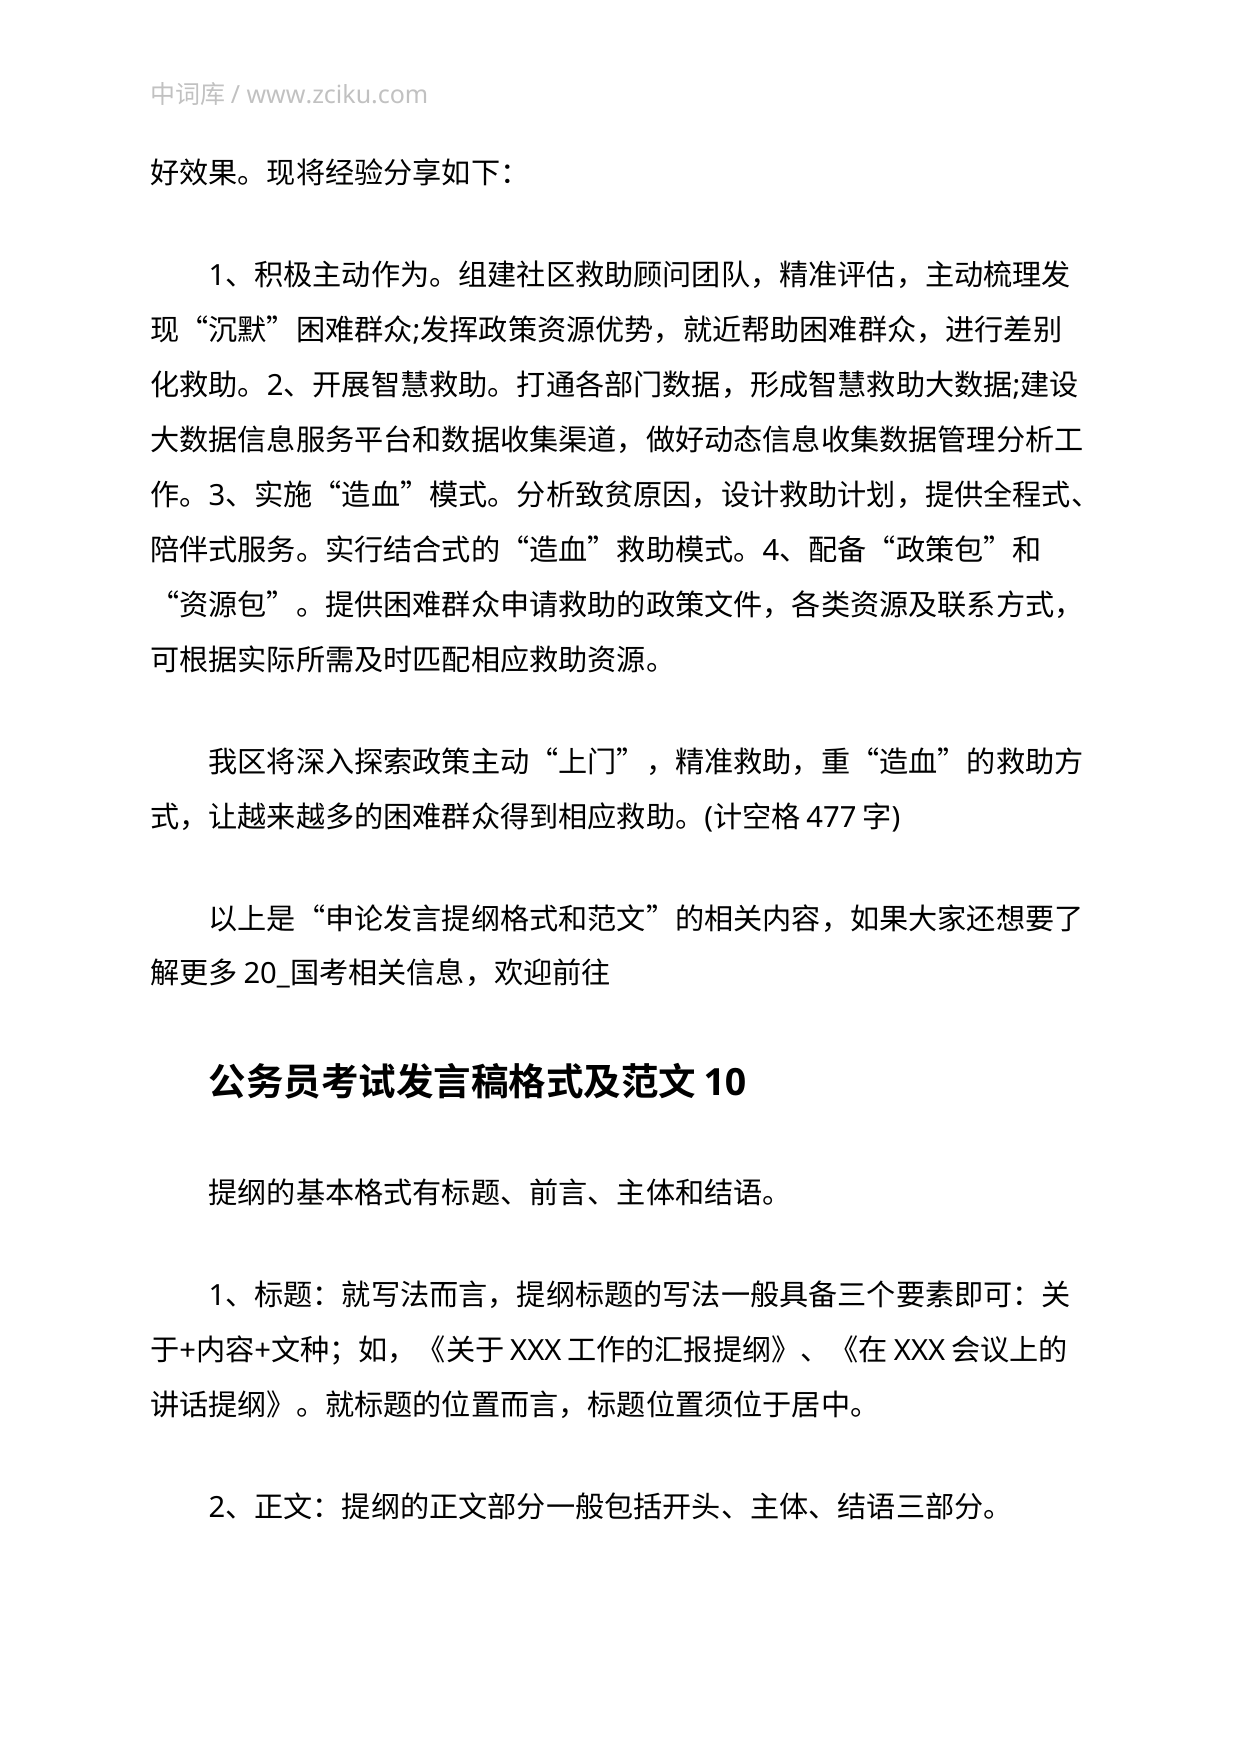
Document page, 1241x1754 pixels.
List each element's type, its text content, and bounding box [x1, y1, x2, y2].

text 1、标题：就写法而言，提纲标题的写法一般具备三个要素即可：关于+内容+文种；如，《关于XXX工作的汇报提纲》、《在XXX会议上的讲话提纲》。就标题的位置而言，标题位置须位于居中。 [150, 1271, 1090, 1424]
text 1、积极主动作为。组建社区救助顾问团队，精准评估，主动梳理发现“沉默”困难群众;发挥政策资源优势，就近帮助困难群众，进行差别化救助。2、开展智慧救助。打通各部门数据，形成智慧救助大数据;建设大数据信息服务平台和数据收集渠道，做好动态信息收集数据管理分析工作。3、实施“造血”模式。分析致贫原因，设计救助计划，提供全程式、陪伴式服务。实行结合式的“造血”救助模式。4、配备“政策包”和“资源包”。提供困难群众申请救助的政策文件，各类资源及联系方式，可根据实际所需及时匹配相应救助资源。 [150, 252, 1090, 679]
text 我区将深入探索政策主动“上门”，精准救助，重“造血”的救助方式，让越来越多的困难群众得到相应救助。(计空格477字) [150, 738, 1090, 836]
text 2、正文：提纲的正文部分一般包括开头、主体、结语三部分。 [150, 1483, 1090, 1526]
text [150, 150, 1090, 192]
text 提纲的基本格式有标题、前言、主体和结语。 [150, 1170, 1090, 1212]
text 以上是“申论发言提纲格式和范文”的相关内容，如果大家还想要了解更多20_国考相关信息，欢迎前往 [150, 895, 1090, 992]
text 公务员考试发言稿格式及范文10 [150, 1052, 1090, 1107]
